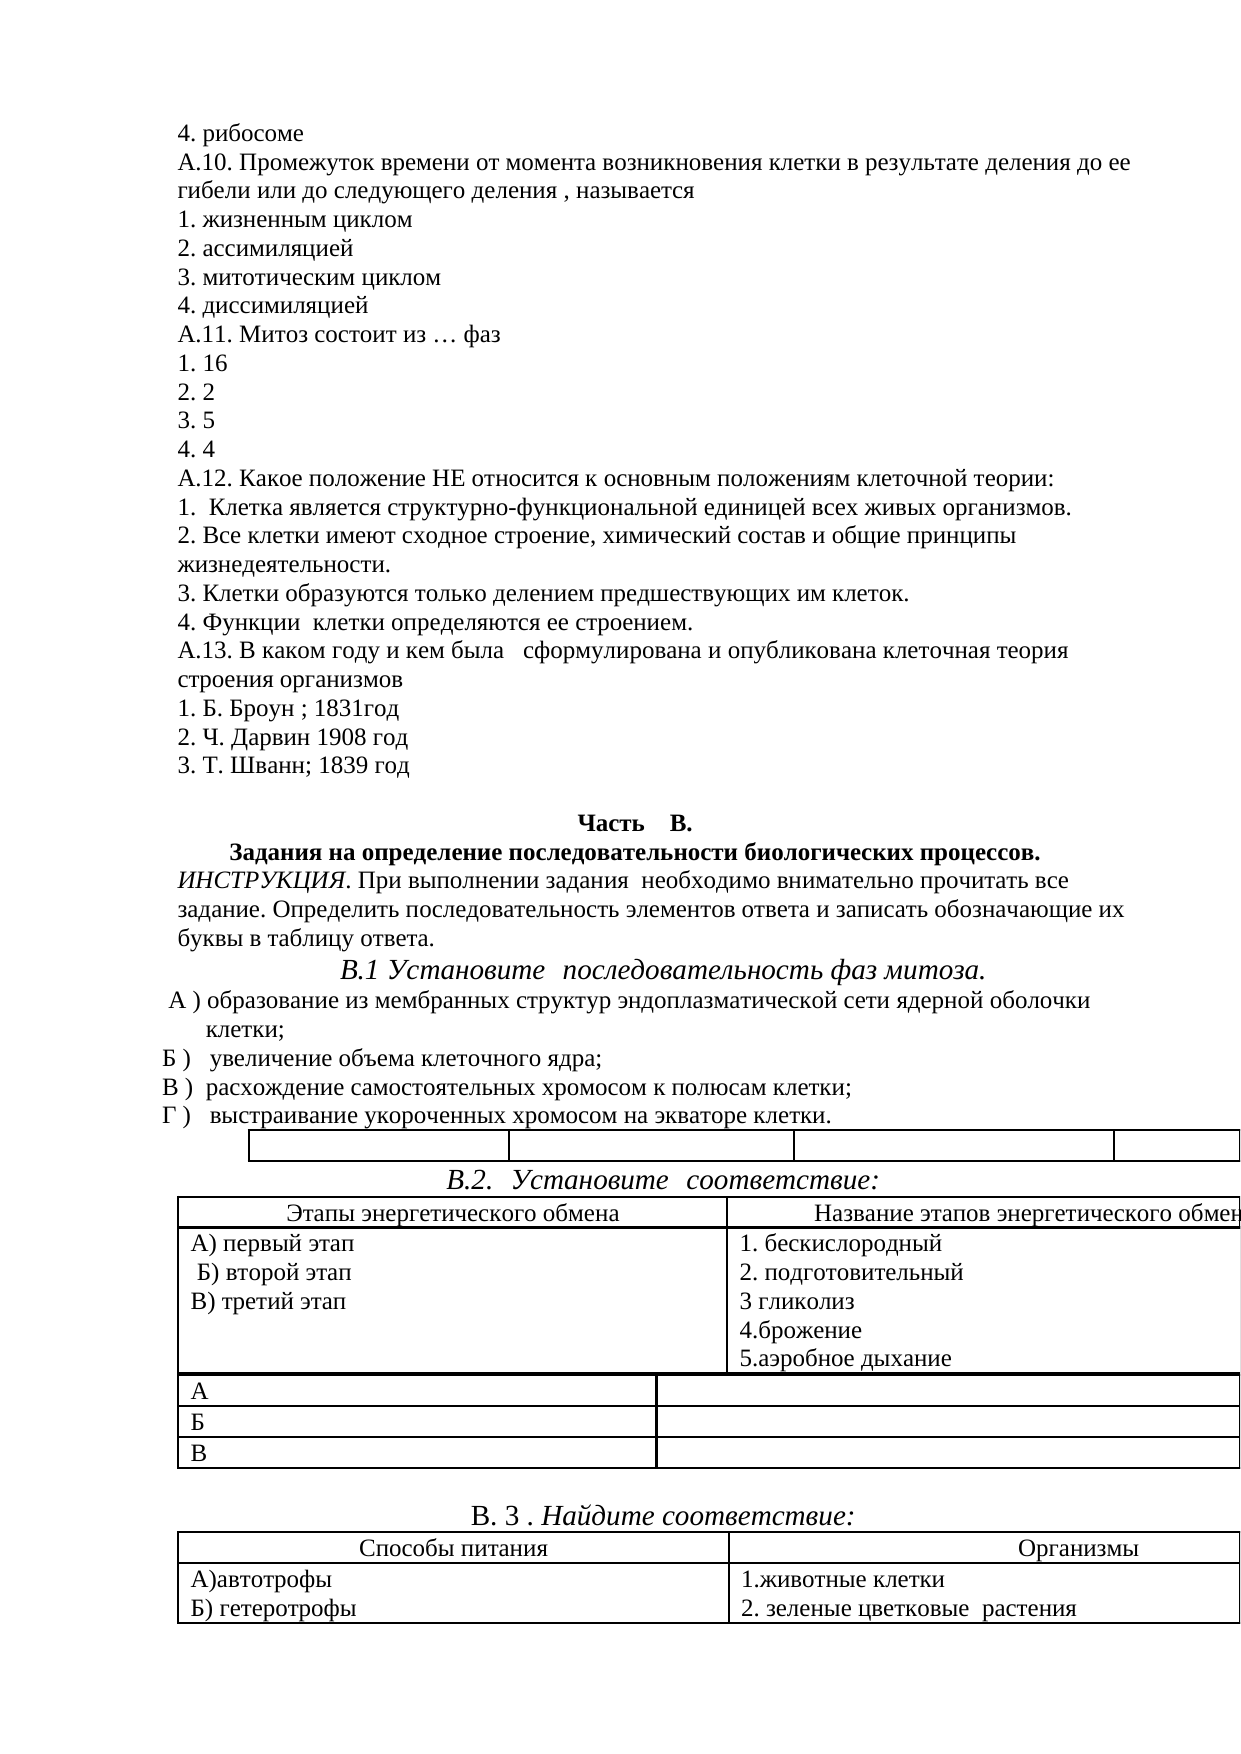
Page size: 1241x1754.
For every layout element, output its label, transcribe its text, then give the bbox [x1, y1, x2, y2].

table_cell В [179, 1438, 655, 1467]
text 1. Б. Броун ; 1831год [177, 693, 1152, 722]
text 2. ассимиляцией [177, 233, 1152, 262]
table_cell 1. бескислородный 2. подготовительный 3 гликолиз 4.брожение 5.аэробное дыхание [728, 1229, 1240, 1372]
table_header [510, 1131, 793, 1160]
text Задания на определение последовательности биологических процессов. [118, 837, 1152, 866]
text 3. Т. Шванн; 1839 год [177, 751, 1152, 779]
text В.2. Установите соответствие: [177, 1162, 1152, 1196]
table_header Способы питания [179, 1533, 728, 1562]
text А.12. Какое положение НЕ относится к основным положениям клеточной теории: [177, 463, 1152, 492]
table_header А [179, 1376, 655, 1405]
table_header Организмы [730, 1533, 1239, 1562]
table_cell [658, 1407, 1239, 1436]
text В.1 Установите последовательность фаз митоза. [177, 952, 1152, 985]
table_header [795, 1131, 1113, 1160]
text ИНСТРУКЦИЯ. При выполнении задания необходимо внимательно прочитать все задание. Определить последовательность элементов ответа и записать обозначающие их буквы в таблицу ответа. [177, 866, 1152, 952]
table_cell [730, 1564, 1239, 1622]
text В ) расхождение самостоятельных хромосом к полюсам клетки; [118, 1072, 1152, 1100]
text 2. 2 [177, 377, 1152, 406]
text 1. 16 [177, 348, 1152, 377]
table_header Название этапов энергетического обмена [728, 1198, 1239, 1226]
text 1. жизненным циклом [177, 204, 1152, 233]
text Б ) увеличение объема клеточного ядра; [118, 1043, 1152, 1072]
text Г ) выстраивание укороченных хромосом на экваторе клетки. [118, 1100, 1152, 1129]
text 3. 5 [177, 406, 1152, 434]
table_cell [179, 1564, 728, 1622]
text 4. диссимиляцией [177, 291, 1152, 319]
text В. 3 . Найдите соответствие: [177, 1498, 1152, 1531]
text 1. Клетка является структурно-функциональной единицей всех живых организмов. [177, 492, 1152, 521]
text 2. Все клетки имеют сходное строение, химический состав и общие принципы жизнедеятельности. [177, 521, 1152, 578]
text 4. рибосоме [177, 118, 1152, 147]
table_header [658, 1376, 1239, 1405]
table_cell А) первый этап Б) второй этап В) третий этап [179, 1229, 726, 1372]
table_cell [658, 1438, 1239, 1467]
table_header Этапы энергетического обмена [179, 1198, 726, 1226]
text 4. Функции клетки определяются ее строением. [177, 607, 1152, 636]
text Часть В. [118, 808, 1152, 837]
text клетки; [118, 1014, 1152, 1043]
text 3. митотическим циклом [177, 262, 1152, 291]
text 4. 4 [177, 434, 1152, 463]
table_header [1115, 1131, 1239, 1160]
text 2. Ч. Дарвин 1908 год [177, 722, 1152, 751]
table_cell Б [179, 1407, 655, 1436]
text А.10. Промежуток времени от момента возникновения клетки в результате деления до ее гибели или до следующего деления , называется [177, 147, 1152, 204]
text А ) образование из мембранных структур эндоплазматической сети ядерной оболочки [118, 985, 1152, 1014]
text А.13. В каком году и кем была сформулирована и опубликована клеточная теория строения организмов [177, 636, 1152, 693]
text А.11. Митоз состоит из … фаз [177, 319, 1152, 348]
table_header [250, 1131, 508, 1160]
text 3. Клетки образуются только делением предшествующих им клеток. [177, 578, 1152, 607]
